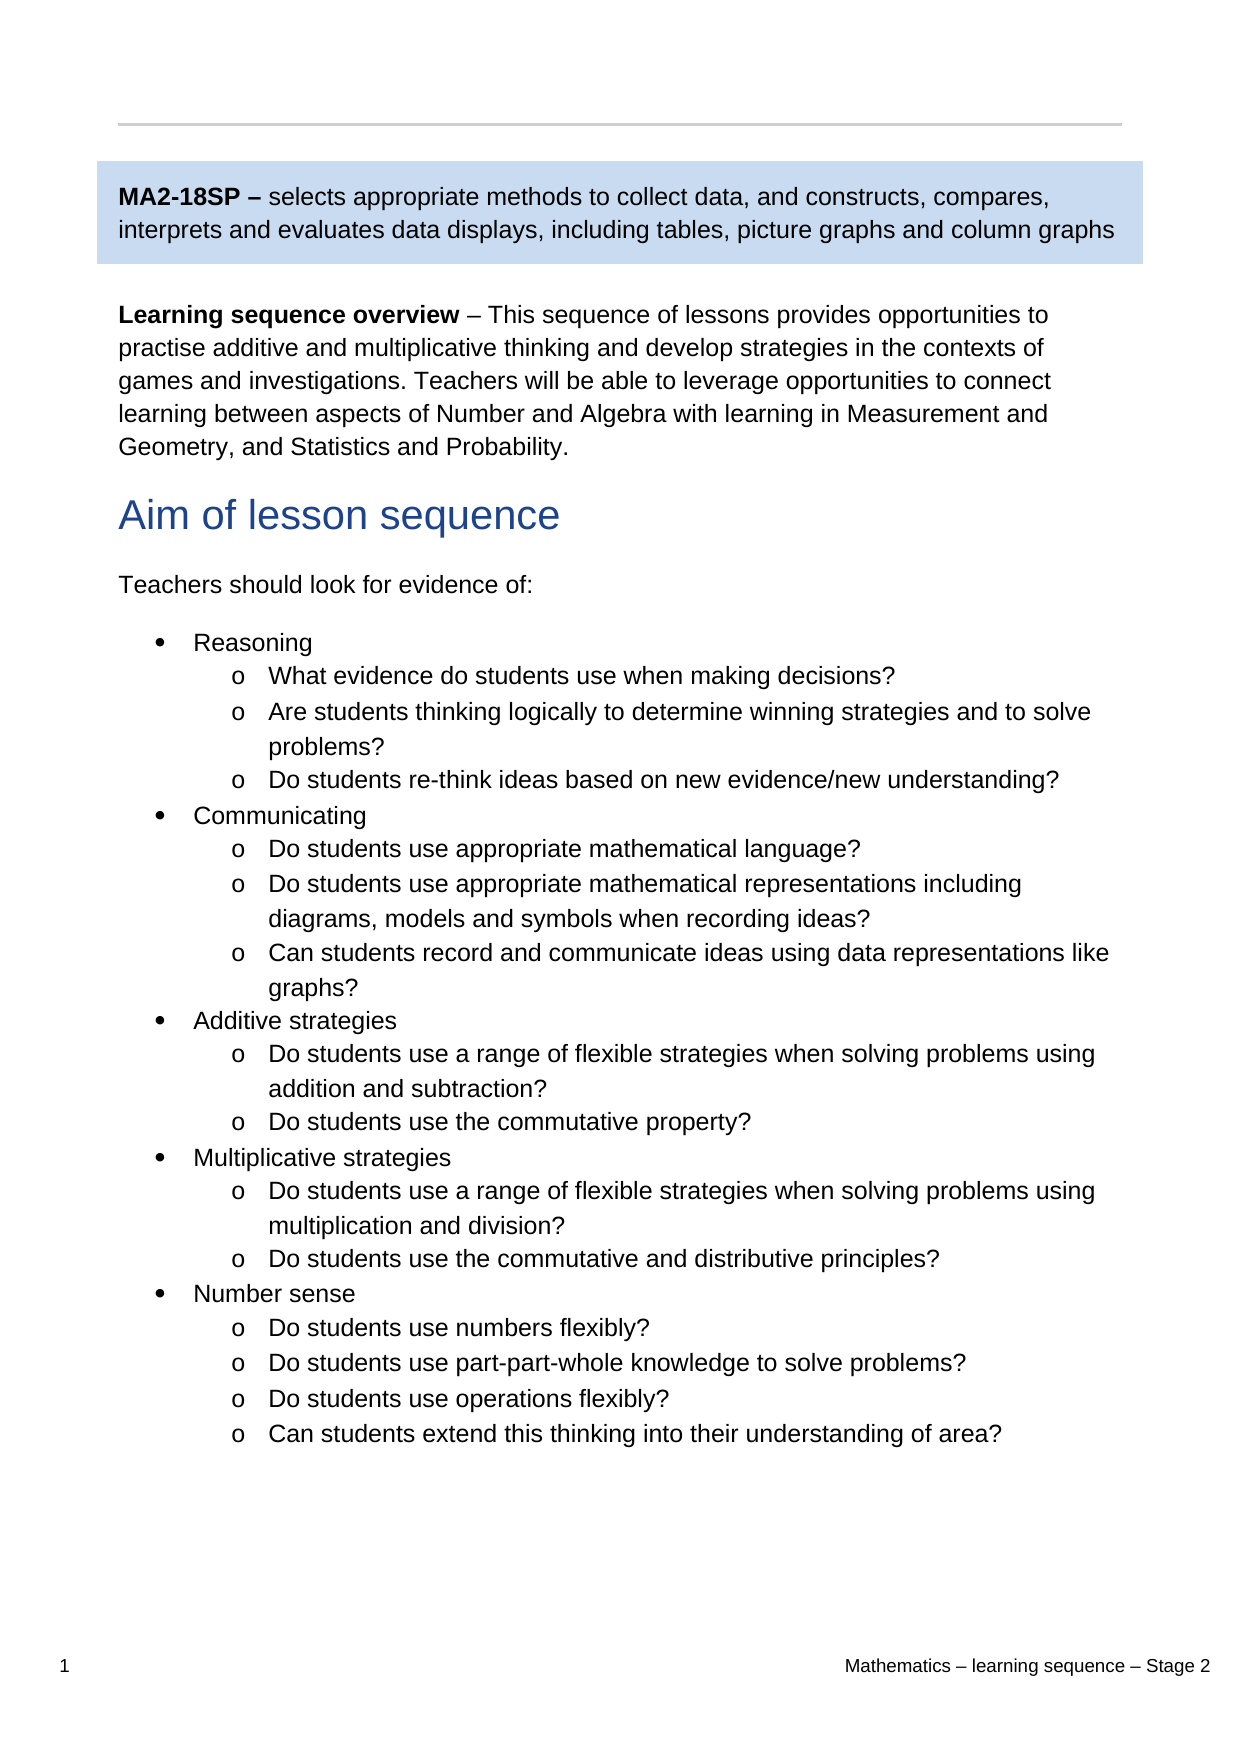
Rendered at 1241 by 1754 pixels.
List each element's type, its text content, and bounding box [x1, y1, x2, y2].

subtitle Aim of lesson sequence [118, 490, 1122, 538]
list Communicating [156, 801, 1122, 829]
list Do students use the commutative property? [231, 1107, 1122, 1138]
list Additive strategies [156, 1006, 1122, 1034]
list Reasoning [156, 628, 1122, 657]
text Teachers should look for evidence of: [118, 570, 1122, 599]
list Can students record and communicate ideas using data representations like graphs? [231, 937, 1122, 1001]
list Number sense [156, 1279, 1122, 1308]
list Do students use part-part-whole knowledge to solve problems? [231, 1348, 1122, 1379]
list Do students use appropriate mathematical representations including diagrams, models and symbols when recording ideas? [231, 869, 1122, 933]
list Do students use the commutative and distributive principles? [231, 1244, 1122, 1275]
list Do students use appropriate mathematical language? [231, 834, 1122, 865]
list Are students thinking logically to determine winning strategies and to solve problems? [231, 697, 1122, 761]
list Do students use a range of flexible strategies when solving problems using multiplication and division? [231, 1176, 1122, 1240]
list Do students use operations flexibly? [231, 1384, 1122, 1414]
list Multiplicative strategies [156, 1143, 1122, 1171]
list Can students extend this thinking into their understanding of area? [231, 1419, 1122, 1450]
list Do students use a range of flexible strategies when solving problems using addition and subtraction? [231, 1039, 1122, 1103]
list What evidence do students use when making decisions? [231, 661, 1122, 692]
text MA2-18SP – selects appropriate methods to collect data, and constructs, compares, interprets and evaluates data displays, including tables, picture graphs and column graphs [97, 161, 1143, 264]
text Learning sequence overview – This sequence of lessons provides opportunities to practise additive and multiplicative thinking and develop strategies in the contexts of games and investigations. Teachers will be able to leverage opportunities to connect learning between aspects of Number and Algebra with learning in Measurement and Geometry, and Statistics and Probability. [118, 300, 1122, 461]
list Do students use numbers flexibly? [231, 1313, 1122, 1343]
list Do students re-think ideas based on new evidence/new understanding? [231, 765, 1122, 796]
